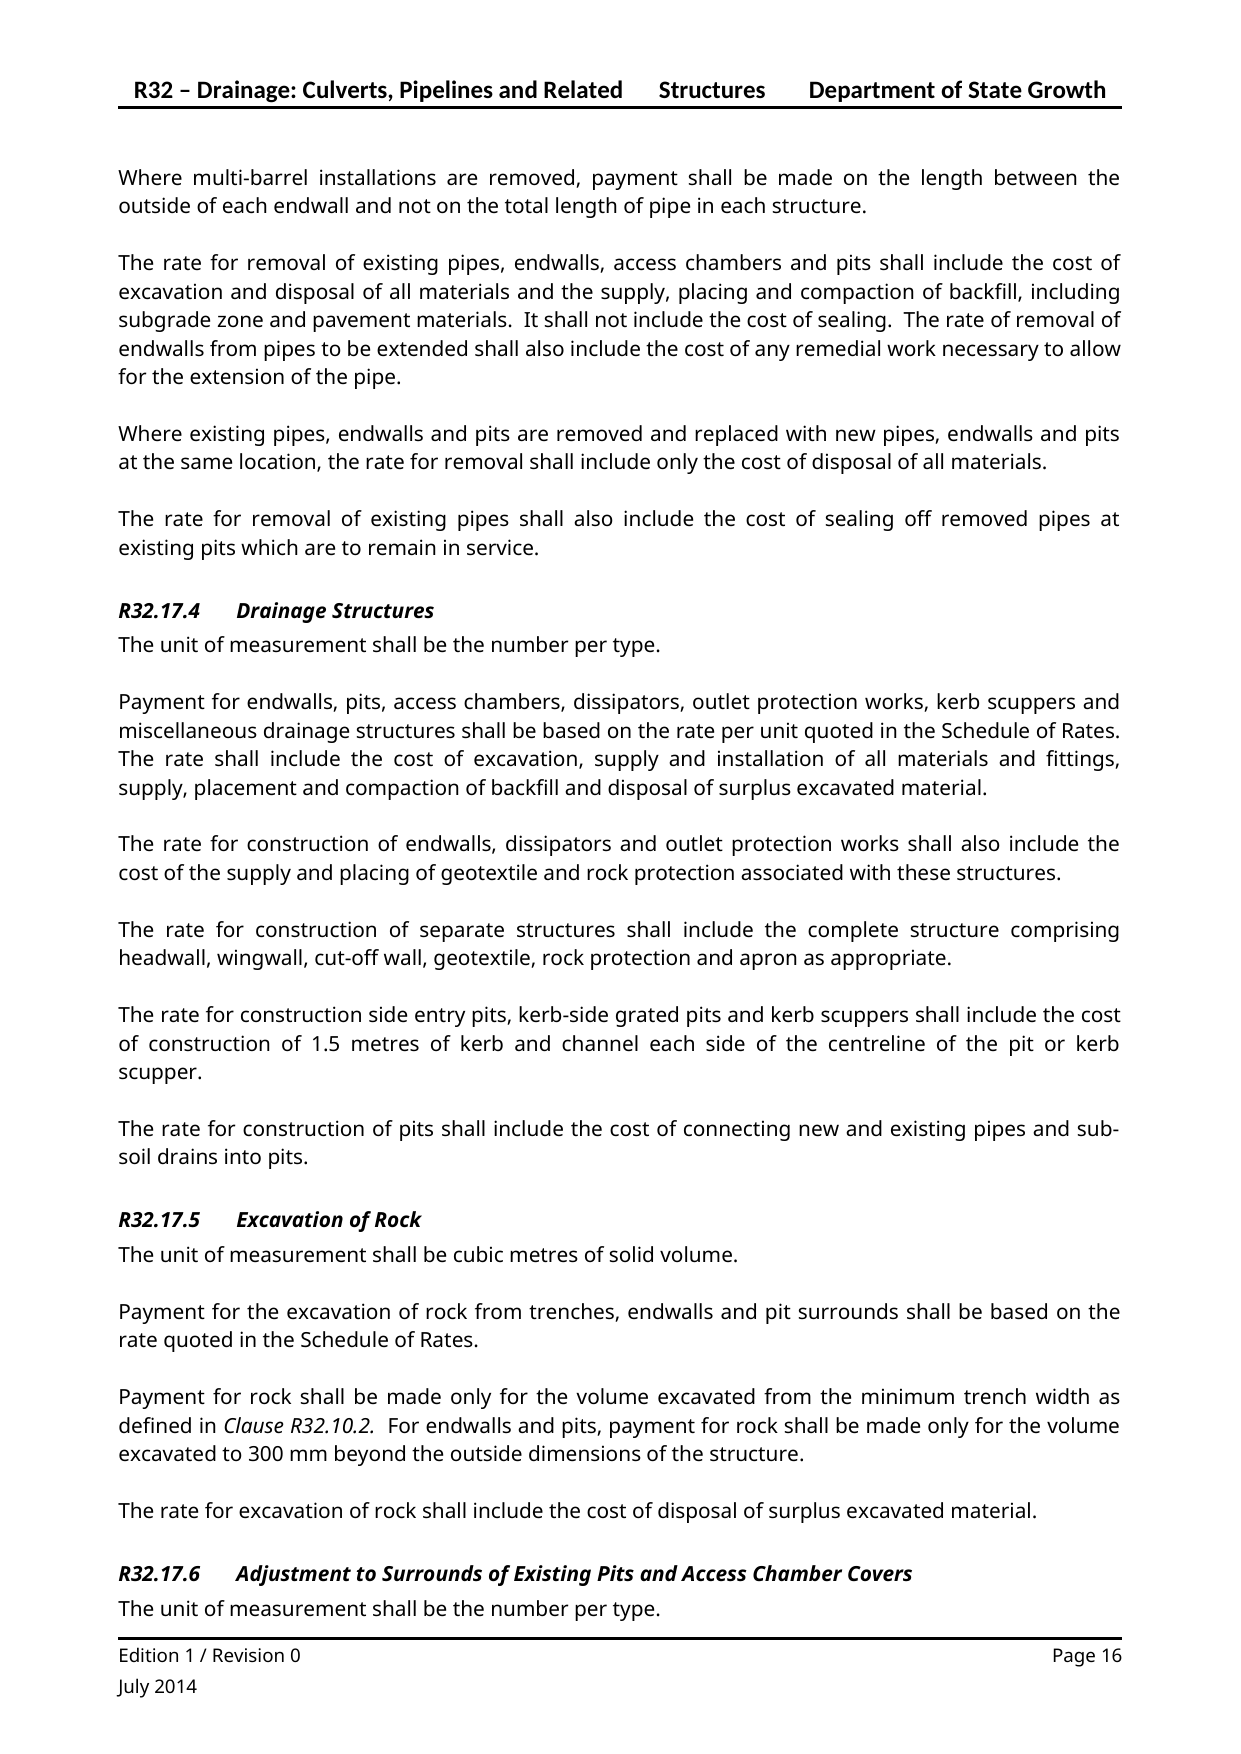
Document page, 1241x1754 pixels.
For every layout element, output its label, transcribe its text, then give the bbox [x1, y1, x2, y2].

subtitle R32.17.6 Adjustment to Surrounds of Existing Pits and Access Chamber Covers [118, 1559, 1122, 1588]
text Where multi-barrel installations are removed, payment shall be made on the length between the outside of each endwall and not on the total length of pipe in each structure. [118, 163, 1122, 220]
subtitle R32.17.5 Excavation of Rock [118, 1206, 1122, 1234]
text The rate for excavation of rock shall include the cost of disposal of surplus excavated material. [118, 1496, 1122, 1524]
text The rate for construction of separate structures shall include the complete structure comprising headwall, wingwall, cut-off wall, geotextile, rock protection and apron as appropriate. [118, 915, 1122, 972]
text The rate for construction of pits shall include the cost of connecting new and existing pipes and sub-soil drains into pits. [118, 1114, 1122, 1171]
text Payment for endwalls, pits, access chambers, dissipators, outlet protection works, kerb scuppers and miscellaneous drainage structures shall be based on the rate per unit quoted in the Schedule of Rates. The rate shall include the cost of excavation, supply and installation of all materials and fittings, supply, placement and compaction of backfill and disposal of surplus excavated material. [118, 687, 1122, 801]
text The rate for removal of existing pipes, endwalls, access chambers and pits shall include the cost of excavation and disposal of all materials and the supply, placing and compaction of backfill, including subgrade zone and pavement materials. It shall not include the cost of sealing. The rate of removal of endwalls from pipes to be extended shall also include the cost of any remedial work necessary to allow for the extension of the pipe. [118, 248, 1122, 391]
text Payment for rock shall be made only for the volume excavated from the minimum trench width as defined in Clause R32.10.2. For endwalls and pits, payment for rock shall be made only for the volume excavated to 300 mm beyond the outside dimensions of the structure. [118, 1382, 1122, 1468]
text Where existing pipes, endwalls and pits are removed and replaced with new pipes, endwalls and pits at the same location, the rate for removal shall include only the cost of disposal of all materials. [118, 419, 1122, 476]
text Payment for the excavation of rock from trenches, endwalls and pit surrounds shall be based on the rate quoted in the Schedule of Rates. [118, 1297, 1122, 1354]
subtitle R32.17.4 Drainage Structures [118, 596, 1122, 624]
text The rate for construction of endwalls, dissipators and outlet protection works shall also include the cost of the supply and placing of geotextile and rock protection associated with these structures. [118, 829, 1122, 886]
text The rate for construction side entry pits, kerb-side grated pits and kerb scuppers shall include the cost of construction of 1.5 metres of kerb and channel each side of the centreline of the pit or kerb scupper. [118, 1000, 1122, 1086]
text The unit of measurement shall be the number per type. [118, 631, 1122, 659]
text The unit of measurement shall be the number per type. [118, 1594, 1122, 1622]
text The rate for removal of existing pipes shall also include the cost of sealing off removed pipes at existing pits which are to remain in service. [118, 504, 1122, 561]
text The unit of measurement shall be cubic metres of solid volume. [118, 1240, 1122, 1269]
